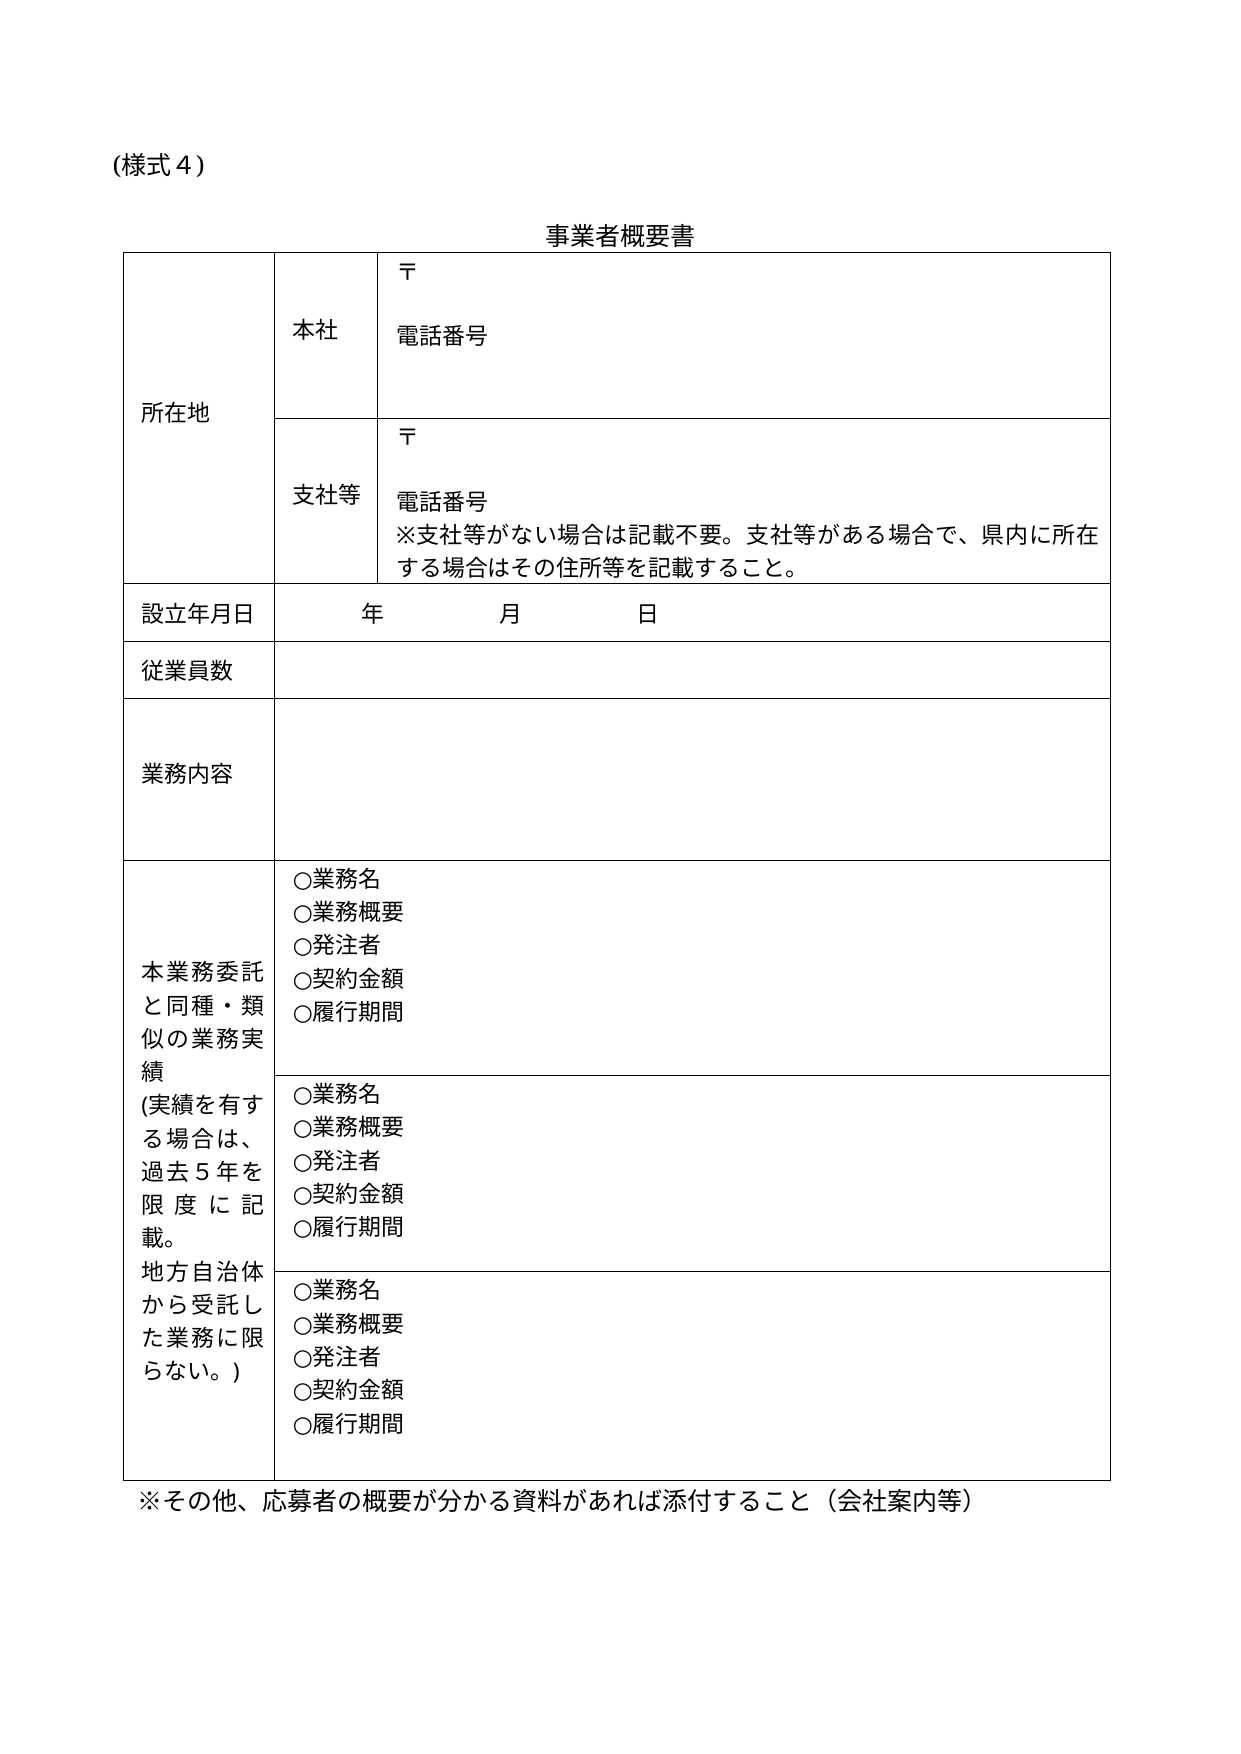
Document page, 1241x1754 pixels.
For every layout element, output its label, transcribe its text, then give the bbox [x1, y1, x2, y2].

table_cell 本業務委託と同種・類似の業務実績 (実績を有する場合は、過去５年を限度に記載。 地方自治体から受託した業務に限らない。) [124, 861, 274, 1480]
table_cell ○業務名 ○業務概要 ○発注者 ○契約金額 ○履行期間 [275, 861, 1110, 1075]
table_cell 〒 電話番号 ※支社等がない場合は記載不要。支社等がある場合で、県内に所在する場合はその住所等を記載すること。 [378, 419, 1110, 583]
table_cell 設立年月日 [124, 584, 274, 641]
table_cell 支社等 [275, 419, 377, 583]
table_cell ○業務名 ○業務概要 ○発注者 ○契約金額 ○履行期間 [275, 1272, 1110, 1480]
table_header 本社 [275, 253, 377, 418]
text ※その他、応募者の概要が分かる資料があれば添付すること（会社案内等） [112, 1481, 1128, 1517]
table_cell ○業務名 ○業務概要 ○発注者 ○契約金額 ○履行期間 [275, 1076, 1110, 1271]
table_header 所在地 [124, 253, 274, 583]
table_cell 年 月 日 [275, 584, 1110, 641]
table_header 〒 電話番号 [378, 253, 1110, 418]
table_cell [275, 642, 1110, 698]
table_cell 従業員数 [124, 642, 274, 698]
table_cell [275, 699, 1110, 859]
table_cell 業務内容 [124, 699, 274, 859]
text (様式４) [112, 146, 1128, 182]
text 事業者概要書 [112, 216, 1128, 252]
